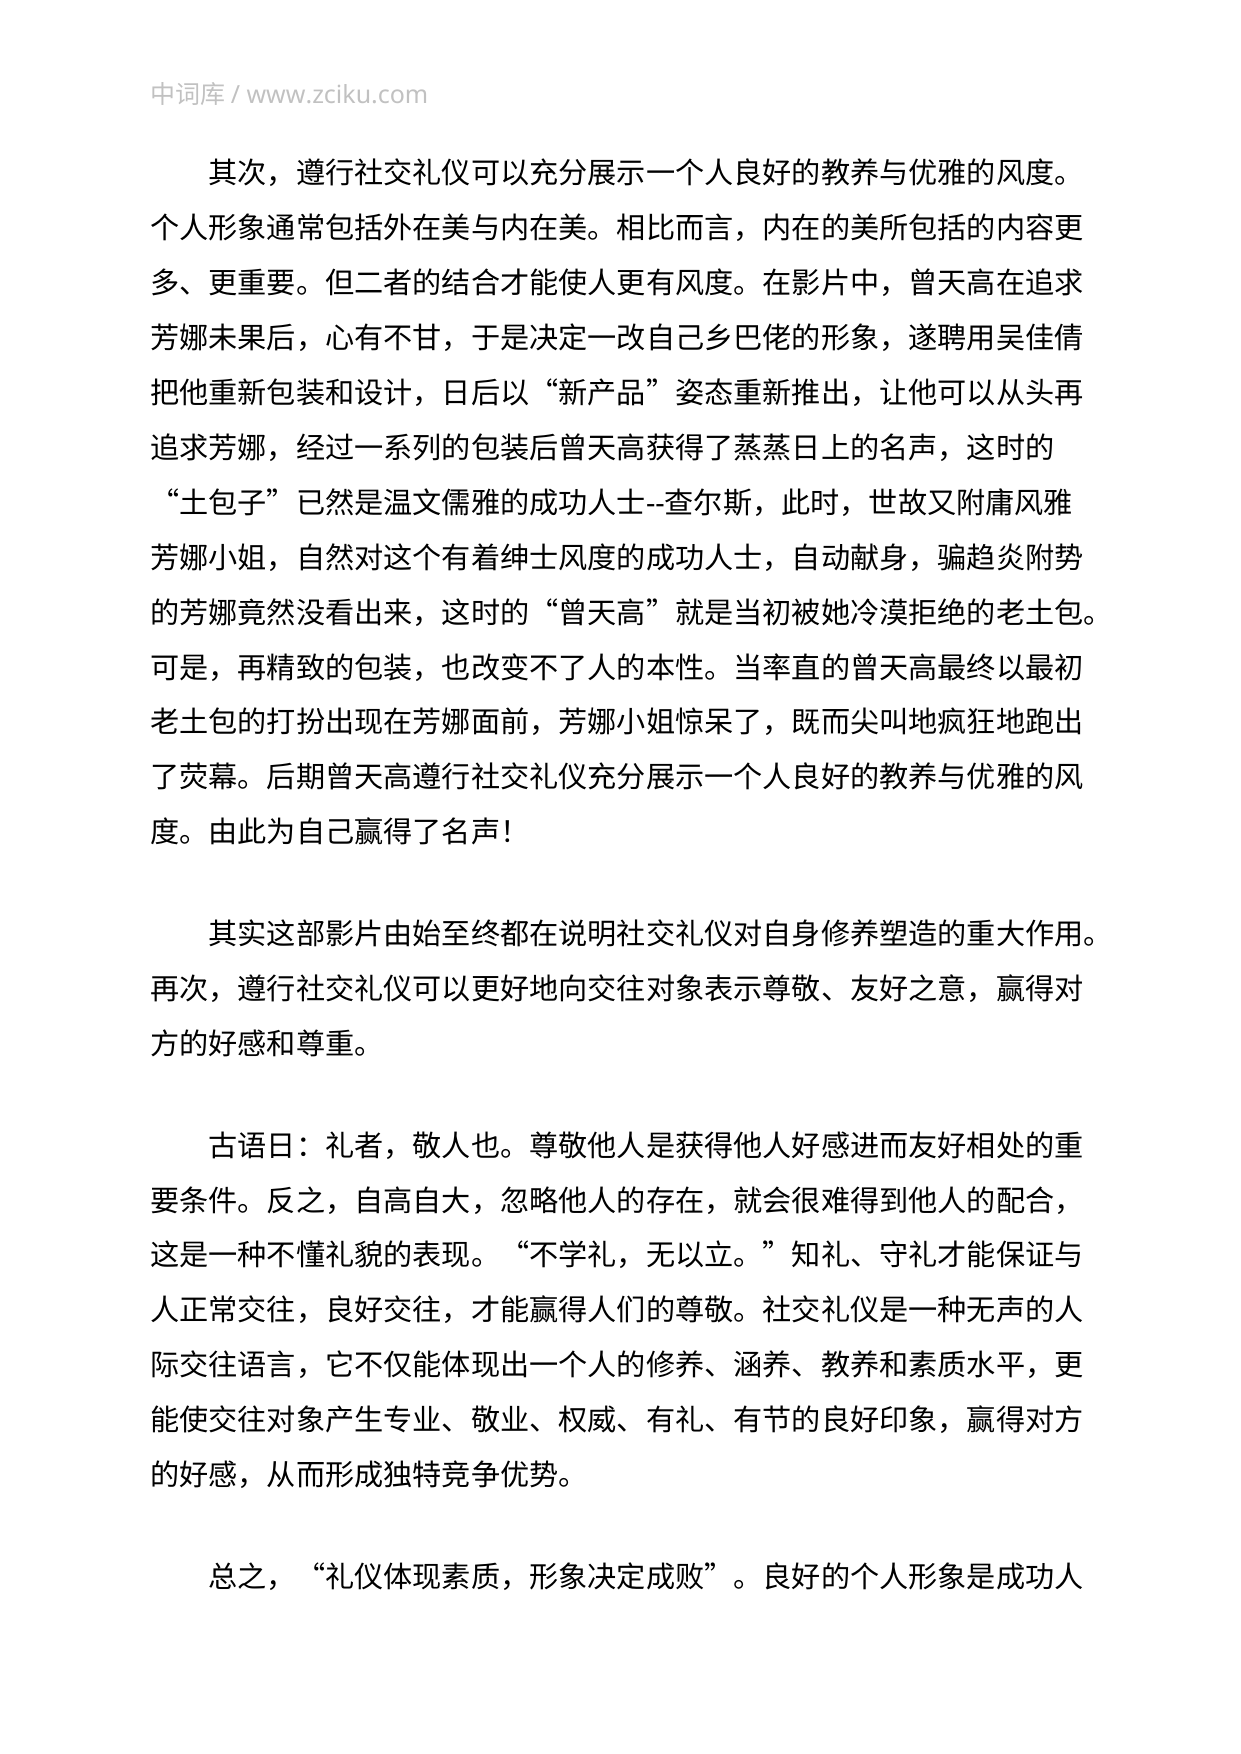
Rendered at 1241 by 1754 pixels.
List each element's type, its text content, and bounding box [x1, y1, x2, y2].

text 其实这部影片由始至终都在说明社交礼仪对自身修养塑造的重大作用。再次，遵行社交礼仪可以更好地向交往对象表示尊敬、友好之意，赢得对方的好感和尊重。 [150, 911, 1090, 1063]
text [150, 1553, 1090, 1596]
text 古语日：礼者，敬人也。尊敬他人是获得他人好感进而友好相处的重要条件。反之，自高自大，忽略他人的存在，就会很难得到他人的配合，这是一种不懂礼貌的表现。“不学礼，无以立。”知礼、守礼才能保证与人正常交往，良好交往，才能赢得人们的尊敬。社交礼仪是一种无声的人际交往语言，它不仅能体现出一个人的修养、涵养、教养和素质水平，更能使交往对象产生专业、敬业、权威、有礼、有节的良好印象，赢得对方的好感，从而形成独特竞争优势。 [150, 1122, 1090, 1494]
text 其次，遵行社交礼仪可以充分展示一个人良好的教养与优雅的风度。个人形象通常包括外在美与内在美。相比而言，内在的美所包括的内容更多、更重要。但二者的结合才能使人更有风度。在影片中，曾天高在追求芳娜未果后，心有不甘，于是决定一改自己乡巴佬的形象，遂聘用吴佳倩把他重新包装和设计，日后以“新产品”姿态重新推出，让他可以从头再追求芳娜，经过一系列的包装后曾天高获得了蒸蒸日上的名声，这时的“土包子”已然是温文儒雅的成功人士--查尔斯，此时，世故又附庸风雅芳娜小姐，自然对这个有着绅士风度的成功人士，自动献身，骗趋炎附势的芳娜竟然没看出来，这时的“曾天高”就是当初被她冷漠拒绝的老土包。可是，再精致的包装，也改变不了人的本性。当率直的曾天高最终以最初老土包的打扮出现在芳娜面前，芳娜小姐惊呆了，既而尖叫地疯狂地跑出了荧幕。后期曾天高遵行社交礼仪充分展示一个人良好的教养与优雅的风度。由此为自己赢得了名声！ [150, 150, 1090, 851]
